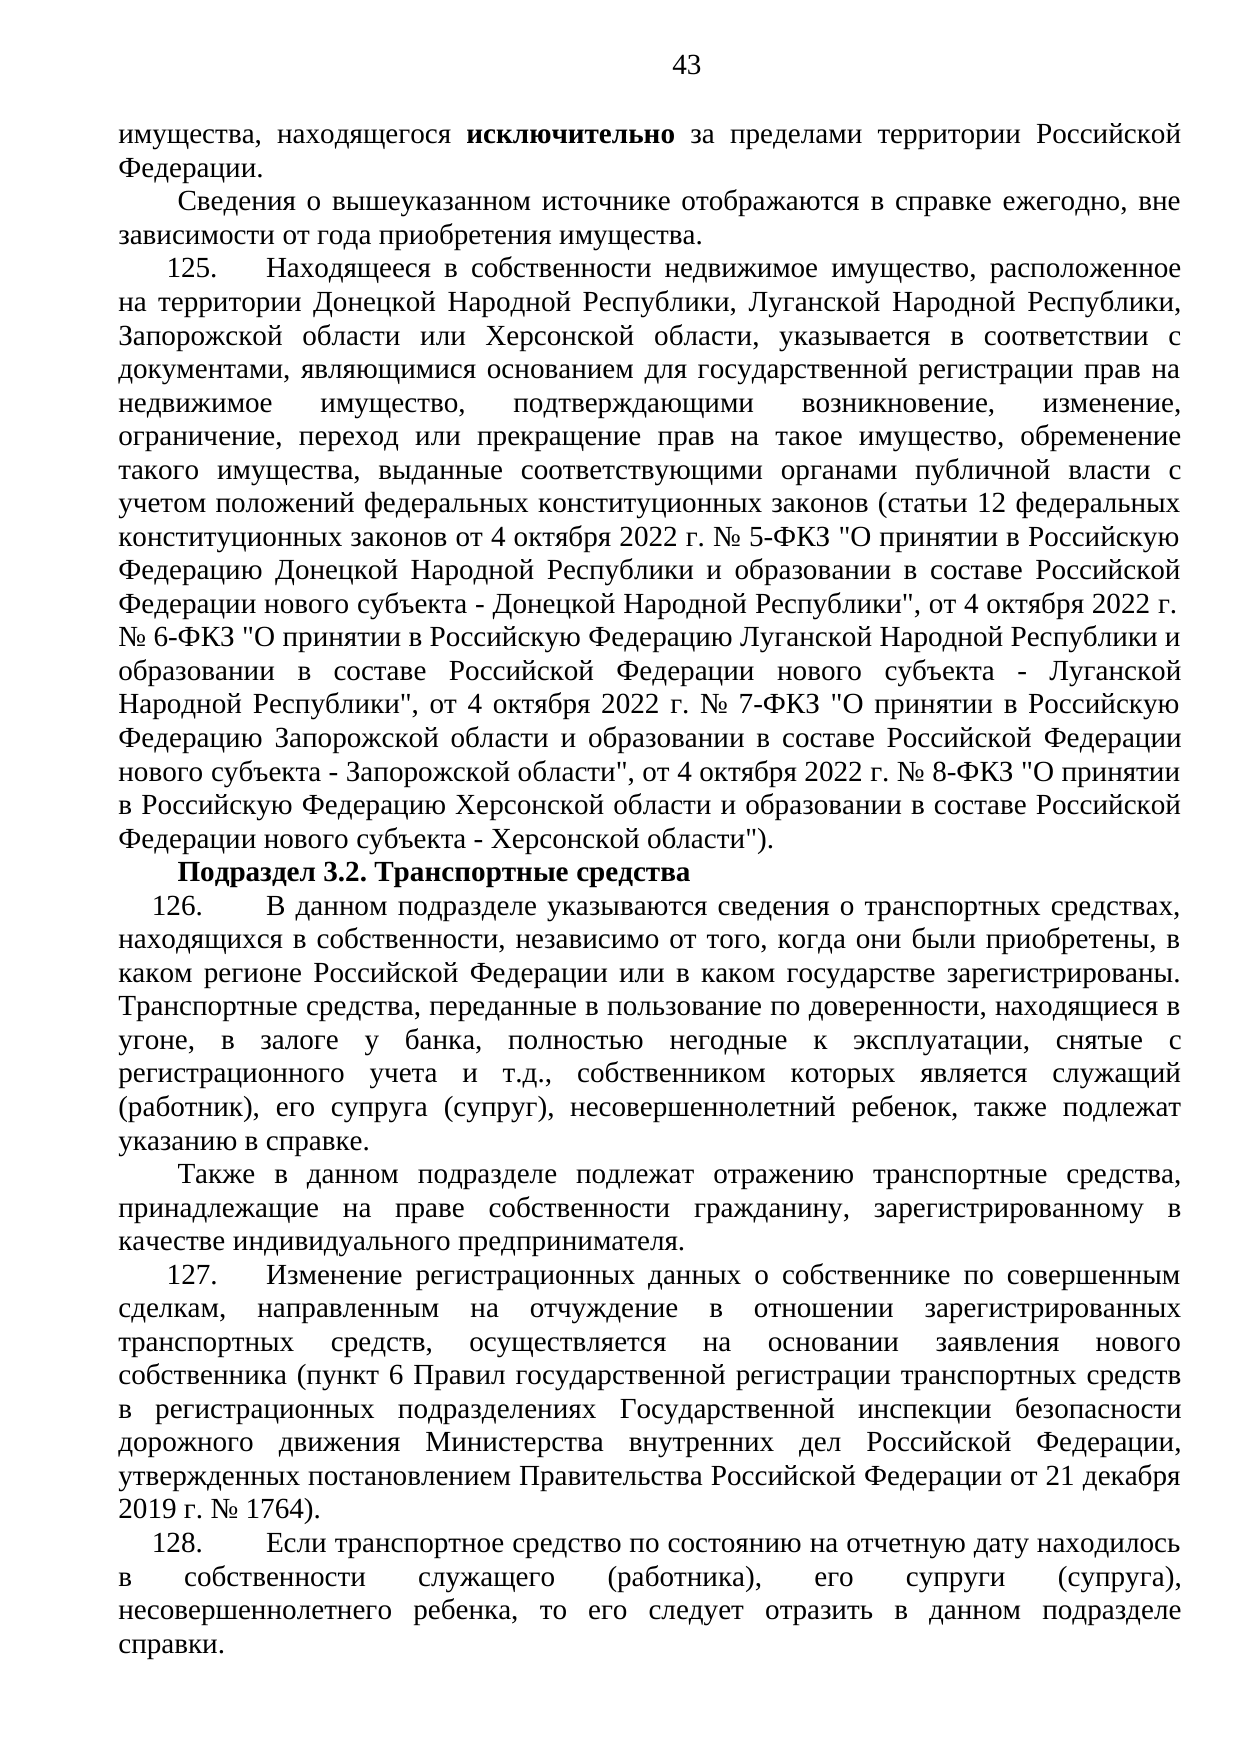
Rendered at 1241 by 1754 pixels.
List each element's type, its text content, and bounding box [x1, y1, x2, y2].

text Подраздел 3.2. Транспортные средства [177, 854, 1219, 888]
text имущества, находящегося исключительно за пределами территории Российской Федерации. [118, 116, 1181, 183]
text Также в данном подразделе подлежат отражению транспортные средства, принадлежащие на праве собственности гражданину, зарегистрированному в качестве индивидуального предпринимателя. [118, 1156, 1181, 1257]
list Если транспортное средство по состоянию на отчетную дату находилось в собственности служащего (работника), его супруги (супруга), несовершеннолетнего ребенка, то его следует отразить в данном подразделе справки. [118, 1525, 1181, 1659]
text Сведения о вышеуказанном источнике отображаются в справке ежегодно, вне зависимости от года приобретения имущества. [118, 183, 1181, 251]
list В данном подразделе указываются сведения о транспортных средствах, находящихся в собственности, независимо от того, когда они были приобретены, в каком регионе Российской Федерации или в каком государстве зарегистрированы. Транспортные средства, переданные в пользование по доверенности, находящиеся в угоне, в залоге у банка, полностью негодные к эксплуатации, снятые с регистрационного учета и т.д., собственником которых является служащий (работник), его супруга (супруг), несовершеннолетний ребенок, также подлежат указанию в справке. [118, 888, 1181, 1156]
text № 6-ФКЗ "О принятии в Российскую Федерацию Луганской Народной Республики и образовании в составе Российской Федерации нового субъекта - Луганской Народной Республики", от 4 октября 2022 г. № 7-ФКЗ "О принятии в Российскую Федерацию Запорожской области и образовании в составе Российской Федерации нового субъекта - Запорожской области", от 4 октября 2022 г. № 8-ФКЗ "О принятии в Российскую Федерацию Херсонской области и образовании в составе Российской Федерации нового субъекта - Херсонской области"). [118, 619, 1181, 854]
list Находящееся в собственности недвижимое имущество, расположенное на территории Донецкой Народной Республики, Луганской Народной Республики, Запорожской области или Херсонской области, указывается в соответствии с документами, являющимися основанием для государственной регистрации прав на недвижимое имущество, подтверждающими возникновение, изменение, ограничение, переход или прекращение прав на такое имущество, обременение такого имущества, выданные соответствующими органами публичной власти с учетом положений федеральных конституционных законов (статьи 12 федеральных конституционных законов от 4 октября 2022 г. № 5-ФКЗ "О принятии в Российскую Федерацию Донецкой Народной Республики и образовании в составе Российской Федерации нового субъекта - Донецкой Народной Республики", от 4 октября 2022 г. [118, 251, 1181, 619]
list Изменение регистрационных данных о собственнике по совершенным сделкам, направленным на отчуждение в отношении зарегистрированных транспортных средств, осуществляется на основании заявления нового собственника (пункт 6 Правил государственной регистрации транспортных средств в регистрационных подразделениях Государственной инспекции безопасности дорожного движения Министерства внутренних дел Российской Федерации, утвержденных постановлением Правительства Российской Федерации от 21 декабря 2019 г. № 1764). [118, 1257, 1181, 1525]
